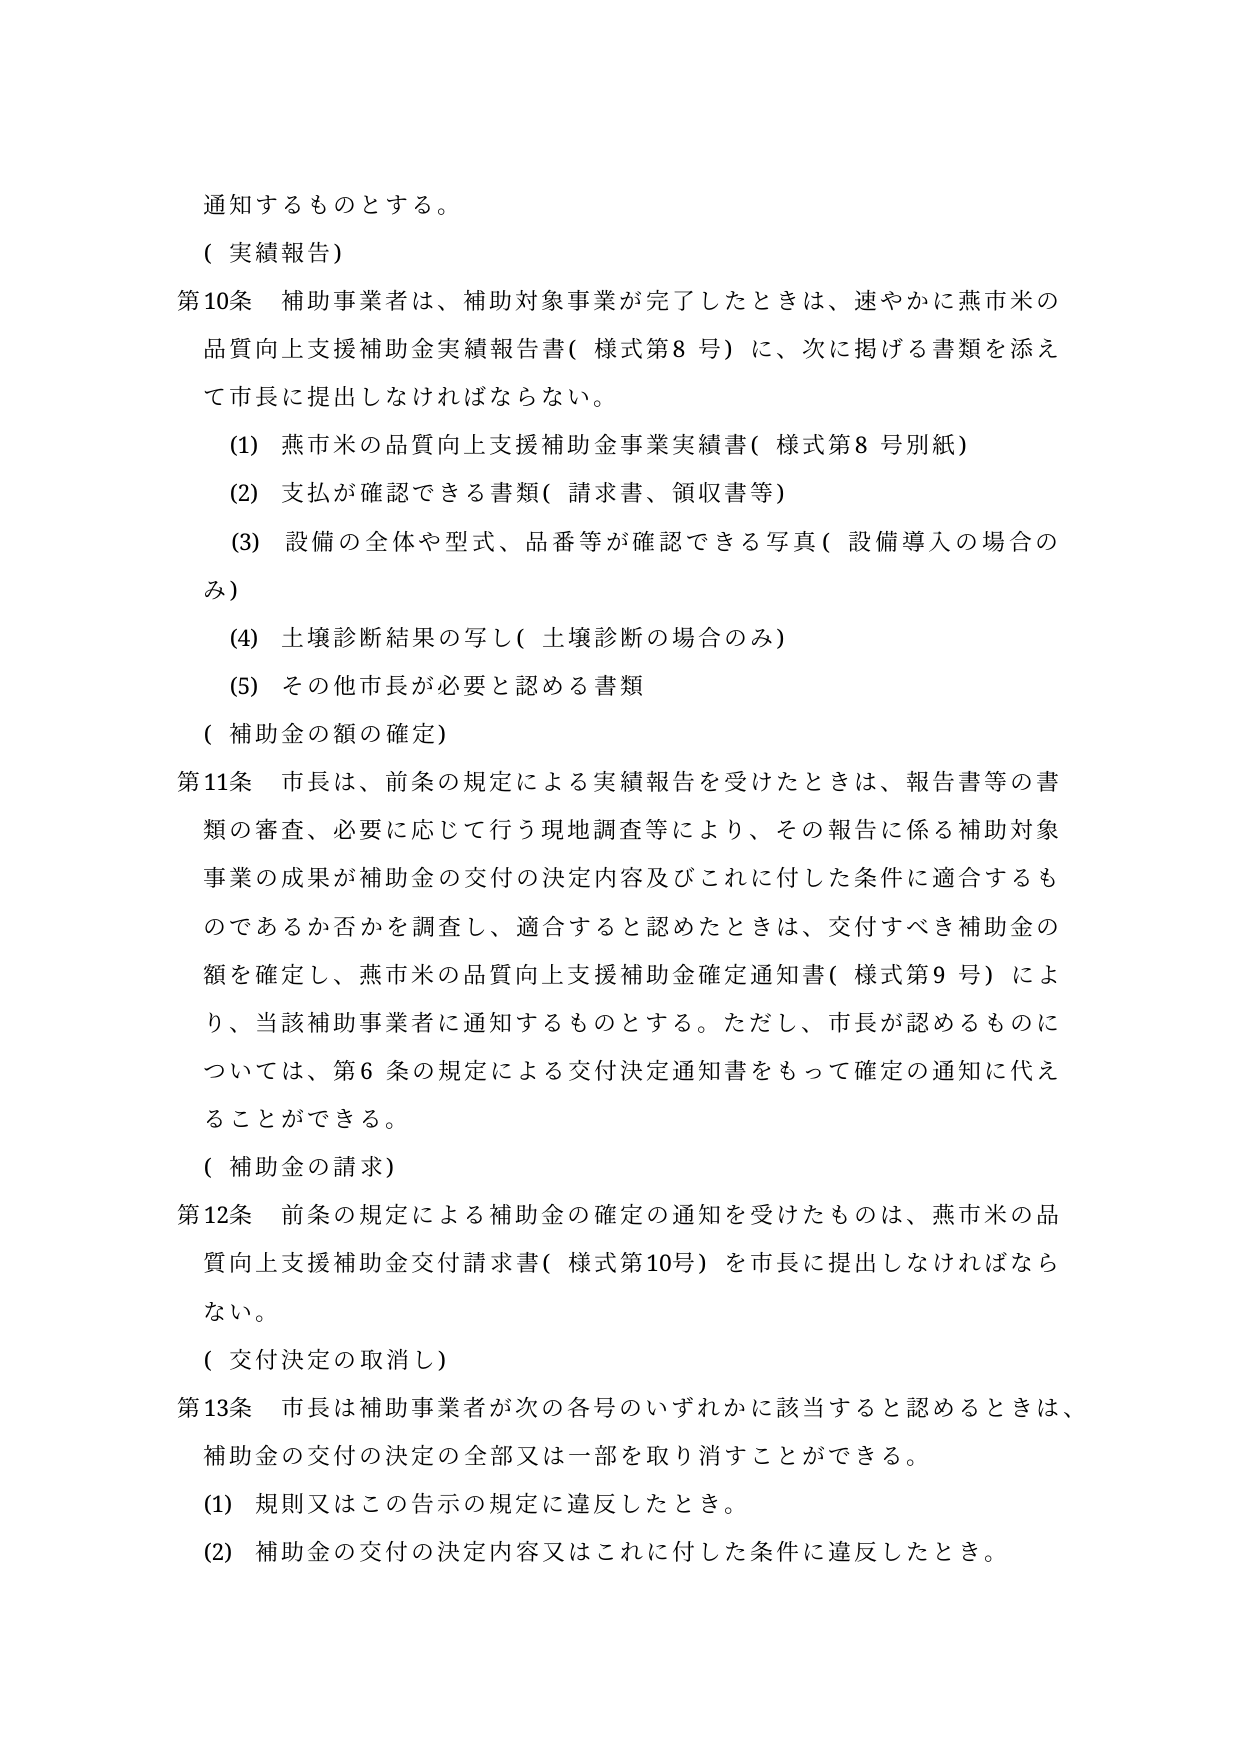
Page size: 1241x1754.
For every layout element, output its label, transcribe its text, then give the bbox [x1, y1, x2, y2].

text (補助金の請求) [200, 1142, 1063, 1190]
text 第12条 前条の規定による補助金の確定の通知を受けたものは、燕市米の品質向上支援補助金交付請求書(様式第10号)を市長に提出しなければならない。 [177, 1190, 1063, 1334]
text (交付決定の取消し) [200, 1334, 1063, 1382]
text 第13条 市長は補助事業者が次の各号のいずれかに該当すると認めるときは、補助金の交付の決定の全部又は一部を取り消すことができる。 [177, 1382, 1063, 1478]
text (4) 土壌診断結果の写し(土壌診断の場合のみ) [177, 612, 1063, 660]
text 第10条 補助事業者は、補助対象事業が完了したときは、速やかに燕市米の品質向上支援補助金実績報告書(様式第8号)に、次に掲げる書類を添えて市長に提出しなければならない。 [177, 275, 1063, 420]
text (補助金の額の確定) [200, 708, 1063, 757]
text (1) 燕市米の品質向上支援補助金事業実績書(様式第8号別紙) [177, 420, 1063, 468]
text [177, 179, 1063, 227]
text (実績報告) [200, 227, 1063, 275]
text (5) その他市長が必要と認める書類 [177, 660, 1063, 708]
text 第11条 市長は、前条の規定による実績報告を受けたときは、報告書等の書類の審査、必要に応じて行う現地調査等により、その報告に係る補助対象事業の成果が補助金の交付の決定内容及びこれに付した条件に適合するものであるか否かを調査し、適合すると認めたときは、交付すべき補助金の額を確定し、燕市米の品質向上支援補助金確定通知書(様式第9号)により、当該補助事業者に通知するものとする。ただし、市長が認めるものについては、第6条の規定による交付決定通知書をもって確定の通知に代えることができる。 [177, 757, 1063, 1142]
text (2) 支払が確認できる書類(請求書、領収書等) [177, 468, 1063, 516]
text (3) 設備の全体や型式、品番等が確認できる写真(設備導入の場合のみ) [177, 516, 1063, 612]
text (1) 規則又はこの告示の規定に違反したとき。 [200, 1478, 1063, 1527]
text (2) 補助金の交付の決定内容又はこれに付した条件に違反したとき。 [200, 1527, 1063, 1575]
